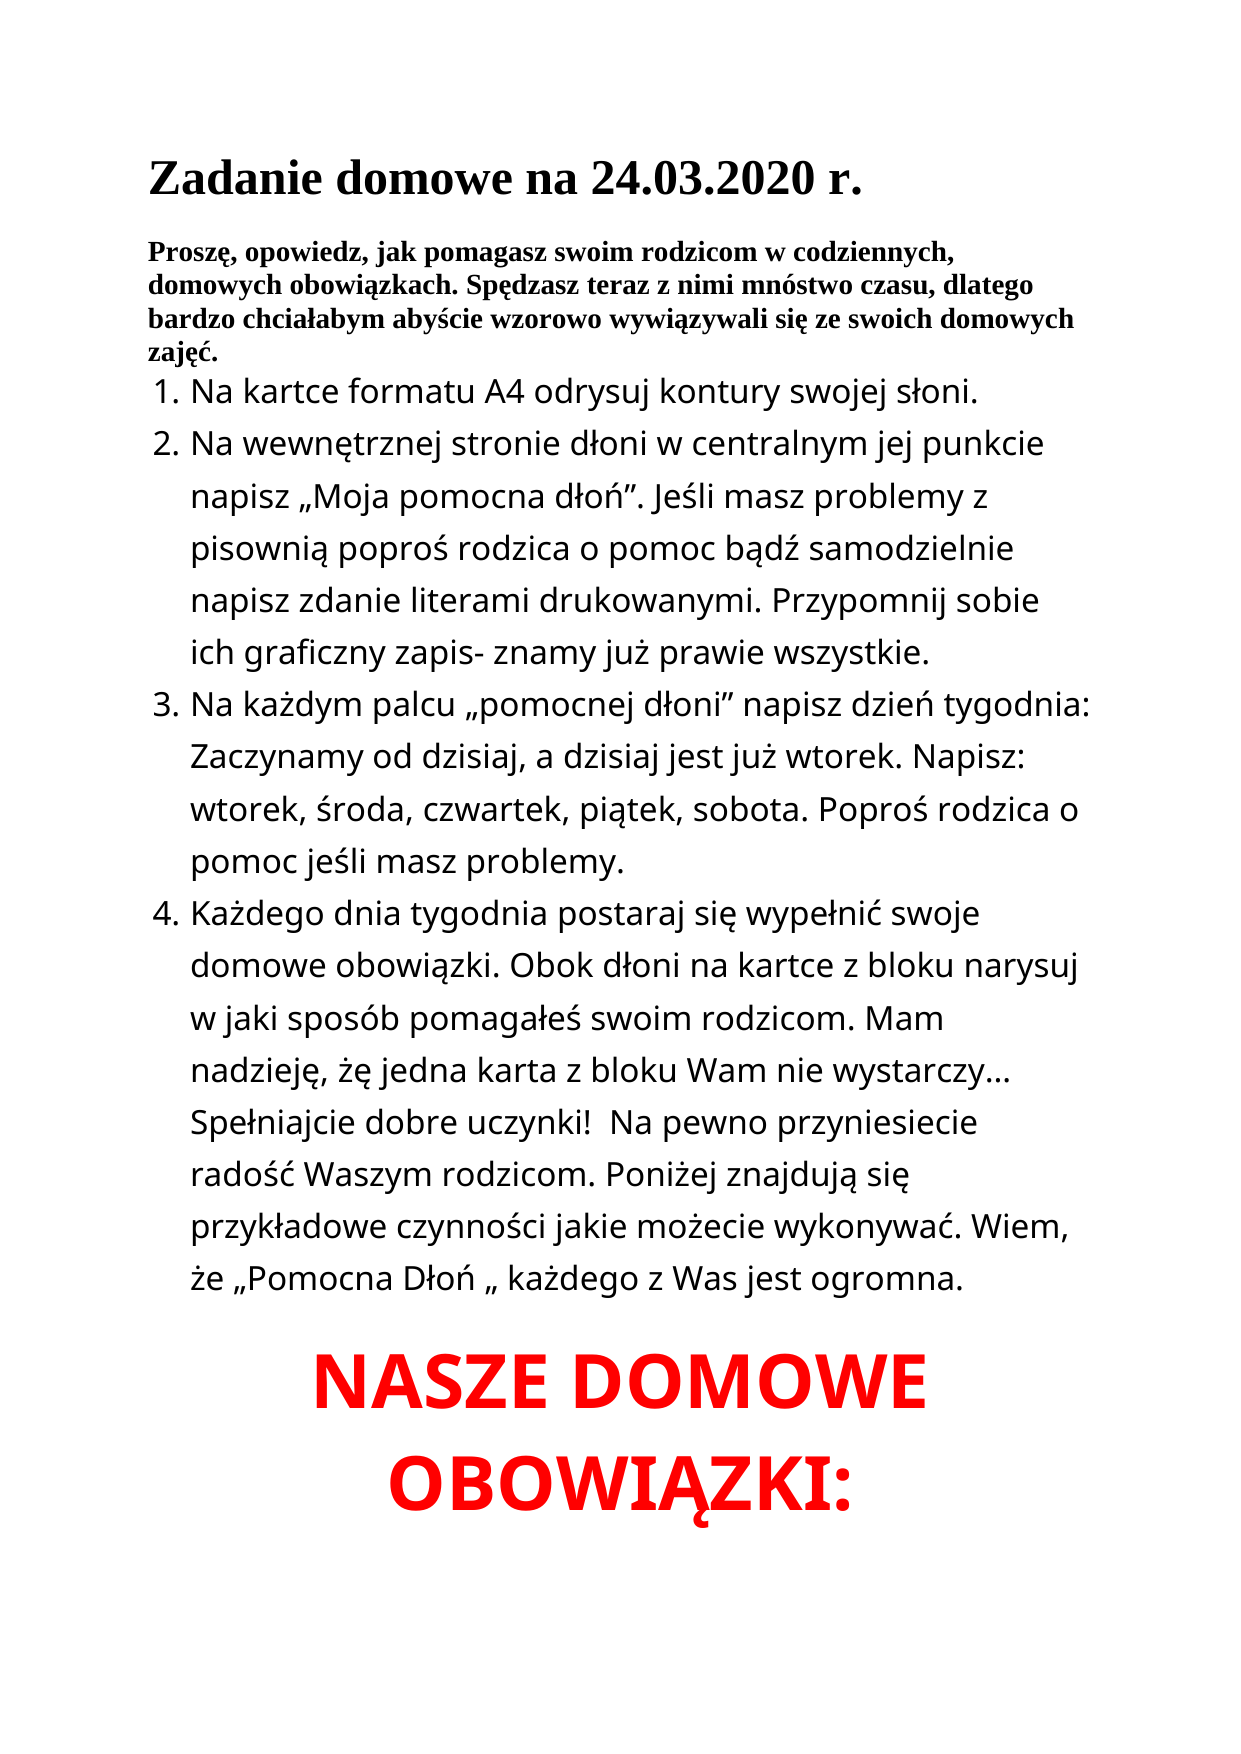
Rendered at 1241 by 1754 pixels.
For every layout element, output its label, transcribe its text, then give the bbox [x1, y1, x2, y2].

list Każdego dnia tygodnia postaraj się wypełnić swoje domowe obowiązki. Obok dłoni na kartce z bloku narysuj w jaki sposób pomagałeś swoim rodzicom. Mam nadzieję, żę jedna karta z bloku Wam nie wystarczy… Spełniajcie dobre uczynki! Na pewno przyniesiecie radość Waszym rodzicom. Poniżej znajdują się przykładowe czynności jakie możecie wykonywać. Wiem, że „Pomocna Dłoń „ każdego z Was jest ogromna. [152, 890, 1093, 1301]
text Proszę, opowiedz, jak pomagasz swoim rodzicom w codziennych, domowych obowiązkach. Spędzasz teraz z nimi mnóstwo czasu, dlatego bardzo chciałabym abyście wzorowo wywiązywali się ze swoich domowych zajęć. [148, 234, 1093, 368]
text Zadanie domowe na 24.03.2020 r. [148, 148, 1093, 205]
list Na kartce formatu A4 odrysuj kontury swojej słoni. [152, 368, 1093, 413]
text NASZE DOMOWE OBOWIĄZKI: [148, 1328, 1093, 1533]
list Na wewnętrznej stronie dłoni w centralnym jej punkcie napisz „Moja pomocna dłoń”. Jeśli masz problemy z pisownią poproś rodzica o pomoc bądź samodzielnie napisz zdanie literami drukowanymi. Przypomnij sobie ich graficzny zapis- znamy już prawie wszystkie. [152, 420, 1093, 674]
list Na każdym palcu „pomocnej dłoni” napisz dzień tygodnia: Zaczynamy od dzisiaj, a dzisiaj jest już wtorek. Napisz: wtorek, środa, czwartek, piątek, sobota. Poproś rodzica o pomoc jeśli masz problemy. [152, 681, 1093, 883]
